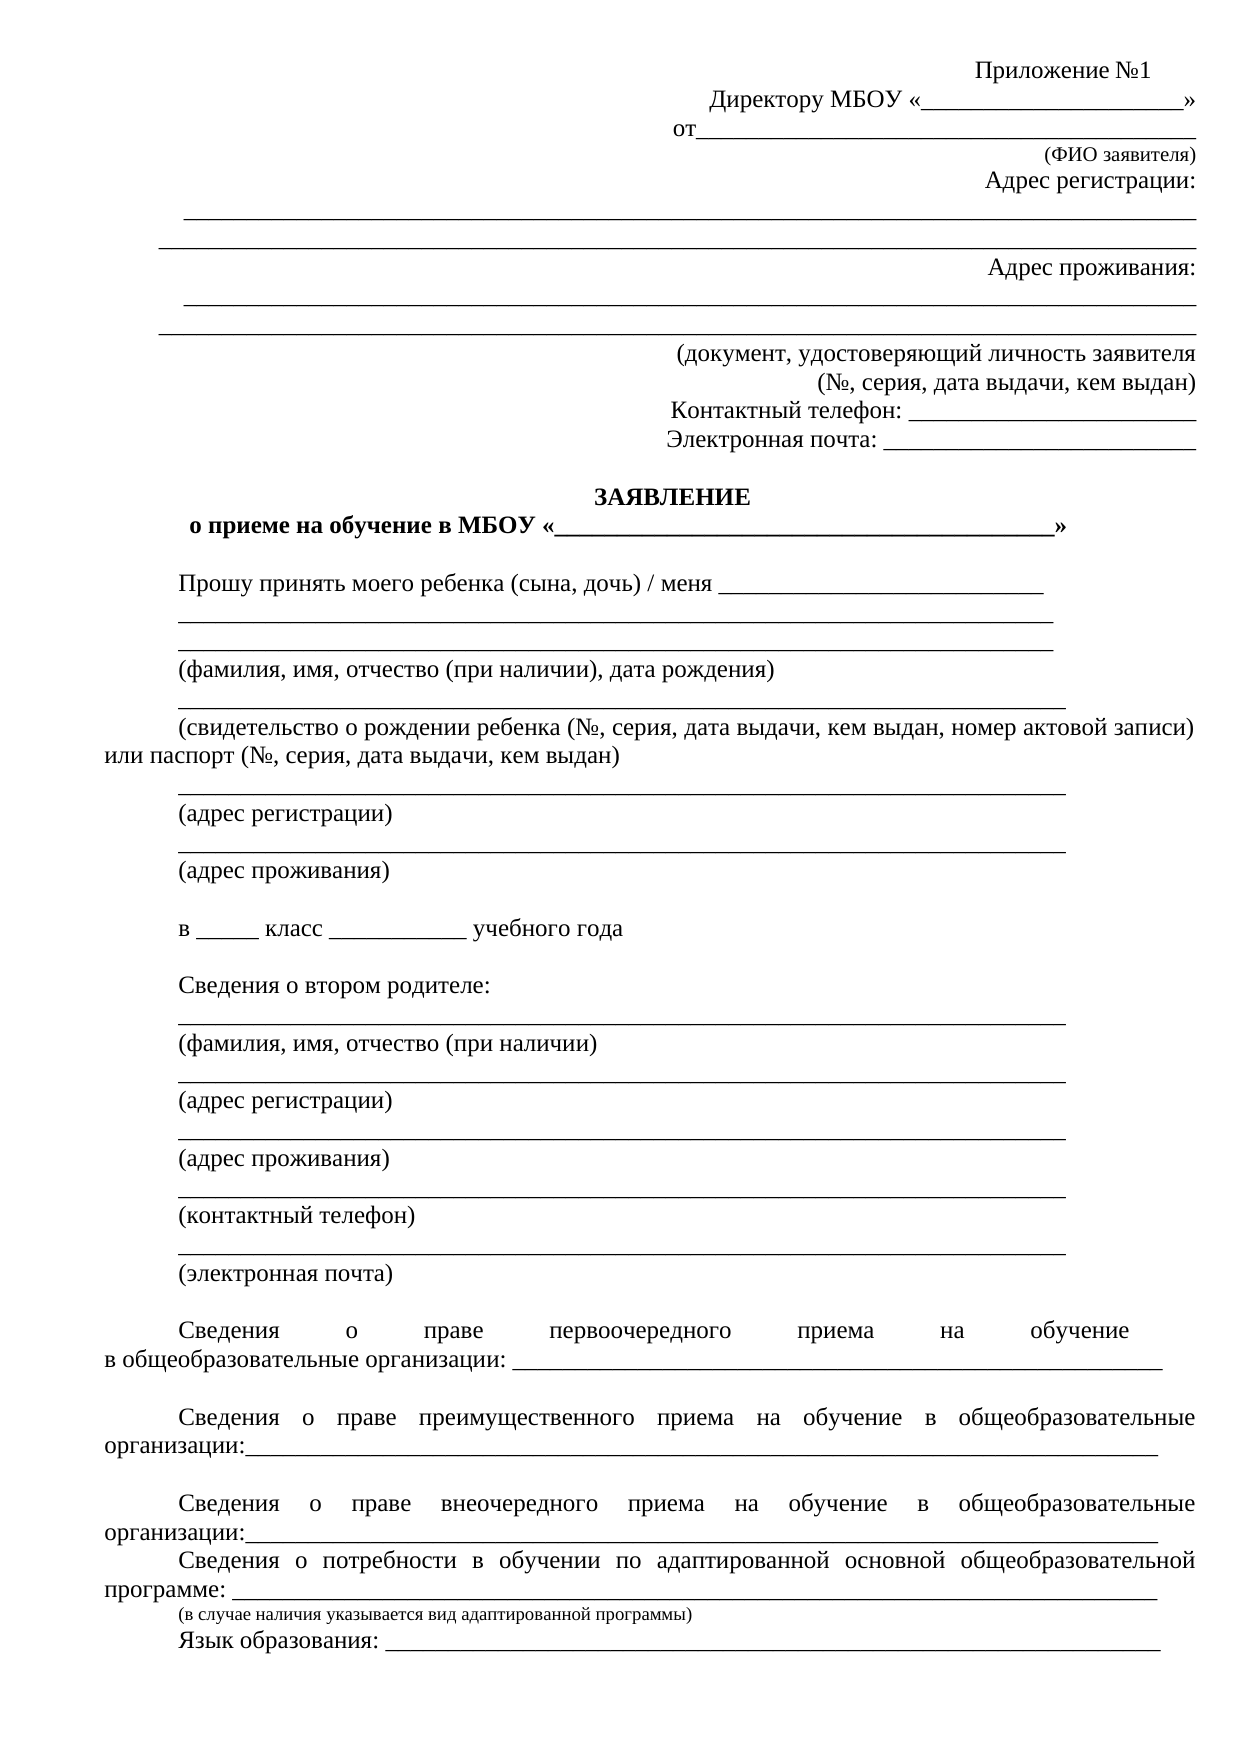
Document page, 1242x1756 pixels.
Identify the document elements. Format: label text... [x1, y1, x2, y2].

text _______________________________________________________________________ [104, 1172, 1196, 1201]
text (адрес проживания) [104, 1143, 1196, 1172]
text в _____ класс ___________ учебного года [104, 913, 1196, 942]
text (адрес регистрации) [104, 798, 1196, 827]
text Сведения о праве преимущественного приема на обучение в общеобразовательные организации:_________________________________________________________________________ [104, 1402, 1196, 1459]
text (документ, удостоверяющий личность заявителя [104, 338, 1196, 367]
text Адрес регистрации: [104, 166, 1196, 194]
text (фамилия, имя, отчество (при наличии), дата рождения) [104, 654, 1196, 683]
text Сведения о праве внеочередного приема на обучение в общеобразовательные организации:_________________________________________________________________________ [104, 1488, 1196, 1546]
text (адрес проживания) [104, 856, 1196, 884]
text Контактный телефон: _______________________ [104, 396, 1196, 424]
text Сведения о потребности в обучении по адаптированной основной общеобразовательной программе: __________________________________________________________________________ [104, 1546, 1196, 1603]
text Прошу принять моего ребенка (сына, дочь) / меня __________________________ [104, 568, 1196, 597]
text Директору МБОУ «_____________________» [104, 84, 1196, 113]
text (адрес регистрации) [104, 1086, 1196, 1114]
text Язык образования: ______________________________________________________________ [104, 1625, 1196, 1653]
text ______________________________________________________________________ [104, 626, 1196, 654]
text (в случае наличия указывается вид адаптированной программы) [104, 1603, 1196, 1625]
text ______________________________________________________________________ [104, 597, 1196, 626]
text ____________________________________________________________________________________________________________________________________________________________________ [104, 194, 1196, 252]
text Сведения о втором родителе: [104, 971, 1196, 999]
text Приложение №1 [136, 55, 1151, 84]
text _______________________________________________________________________ [104, 769, 1196, 798]
text Сведения о праве первоочередного приема на обучение в общеобразовательные организации: ____________________________________________________ [104, 1316, 1196, 1373]
text (свидетельство о рождении ребенка (№, серия, дата выдачи, кем выдан, номер актовой записи) или паспорт (№, серия, дата выдачи, кем выдан) [104, 712, 1196, 769]
text (№, серия, дата выдачи, кем выдан) [104, 367, 1196, 396]
text _______________________________________________________________________ [104, 1057, 1196, 1086]
text (электронная почта) [104, 1258, 1196, 1287]
text от________________________________________ [104, 113, 1196, 142]
text Адрес проживания: [104, 252, 1196, 281]
text _______________________________________________________________________ [104, 1114, 1196, 1143]
text _______________________________________________________________________ [104, 1229, 1196, 1258]
text (ФИО заявителя) [104, 142, 1196, 166]
text о приеме на обучение в МБОУ «________________________________________» [104, 511, 1078, 539]
text (контактный телефон) [104, 1201, 1196, 1229]
text ____________________________________________________________________________________________________________________________________________________________________ [104, 281, 1196, 338]
text _______________________________________________________________________ [104, 683, 1196, 712]
text (фамилия, имя, отчество (при наличии) [104, 1028, 1196, 1057]
text ЗАЯВЛЕНИЕ [104, 482, 1078, 511]
text Электронная почта: _________________________ [104, 424, 1196, 453]
text _______________________________________________________________________ [104, 827, 1196, 856]
text _______________________________________________________________________ [104, 999, 1196, 1028]
